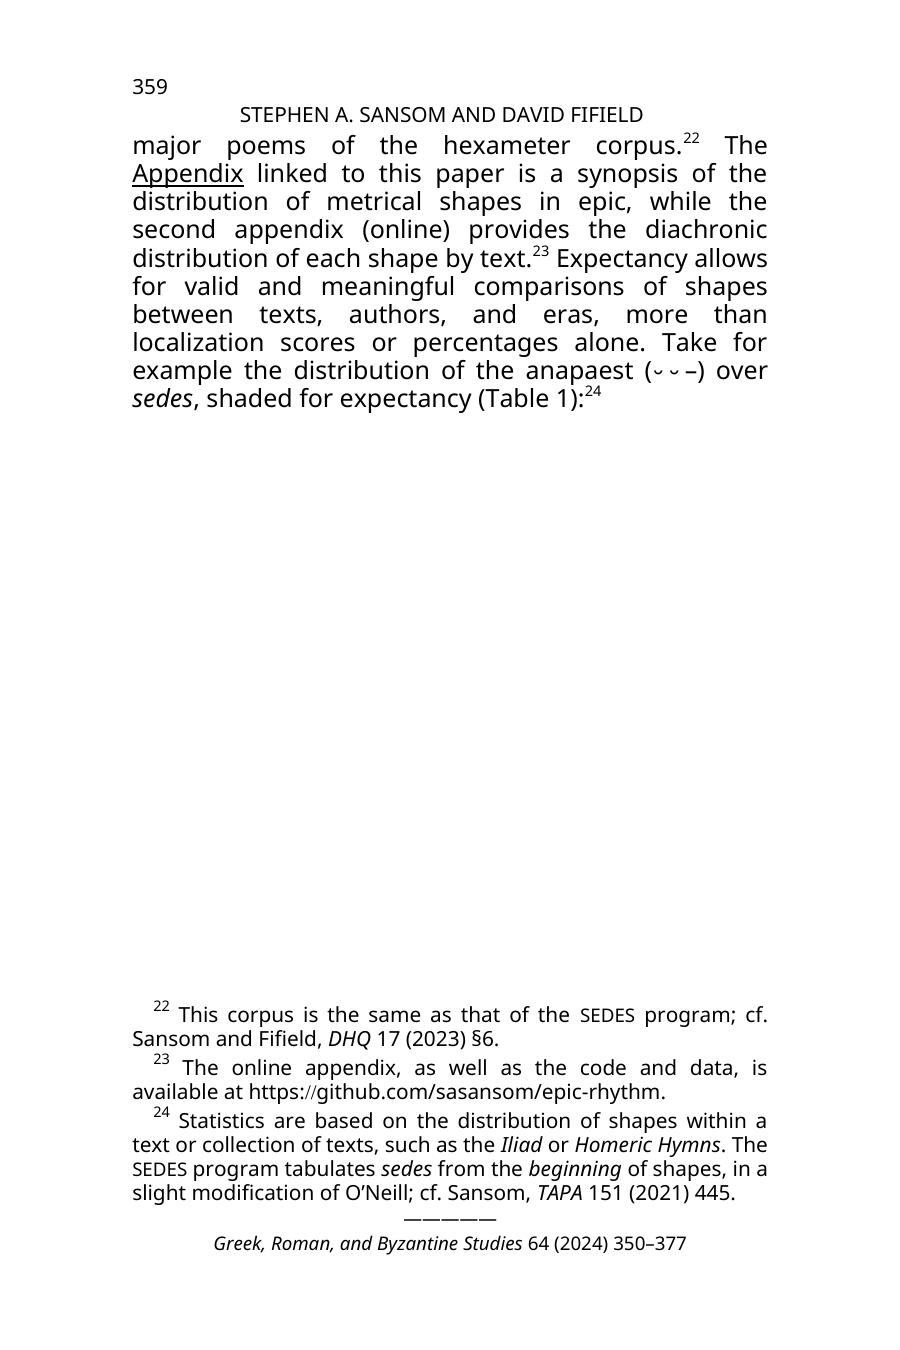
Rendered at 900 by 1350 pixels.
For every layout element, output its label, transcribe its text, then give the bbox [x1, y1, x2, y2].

text Our study makes use of a statistical formula we call expectancy. The intuition is that the distribution of metrical shapes over sedes creates an expectation for an average or “typical” number of occurrences of a shape at any sedes, and for how much the counts vary across sedes. Expectancy, denoted by the variable z, is the amount by which an observed count x differs from the mean, in units of standard deviations. Two appendices report expectancy x and z data for the metrical shapes of words and appositive groups in major poems of the hexameter corpus. The Appendix linked to this paper is a synopsis of the distribution of metrical shapes in epic, while the second appendix (online) provides the diachronic distribution of each shape by text. Expectancy allows for valid and meaningful comparisons of shapes between texts, authors, and eras, more than localization scores or percentages alone. Take for example the distribution of the anapaest (⏑ ⏑ –) over sedes, shaded for expectancy (Table 1): [132, 132, 768, 413]
